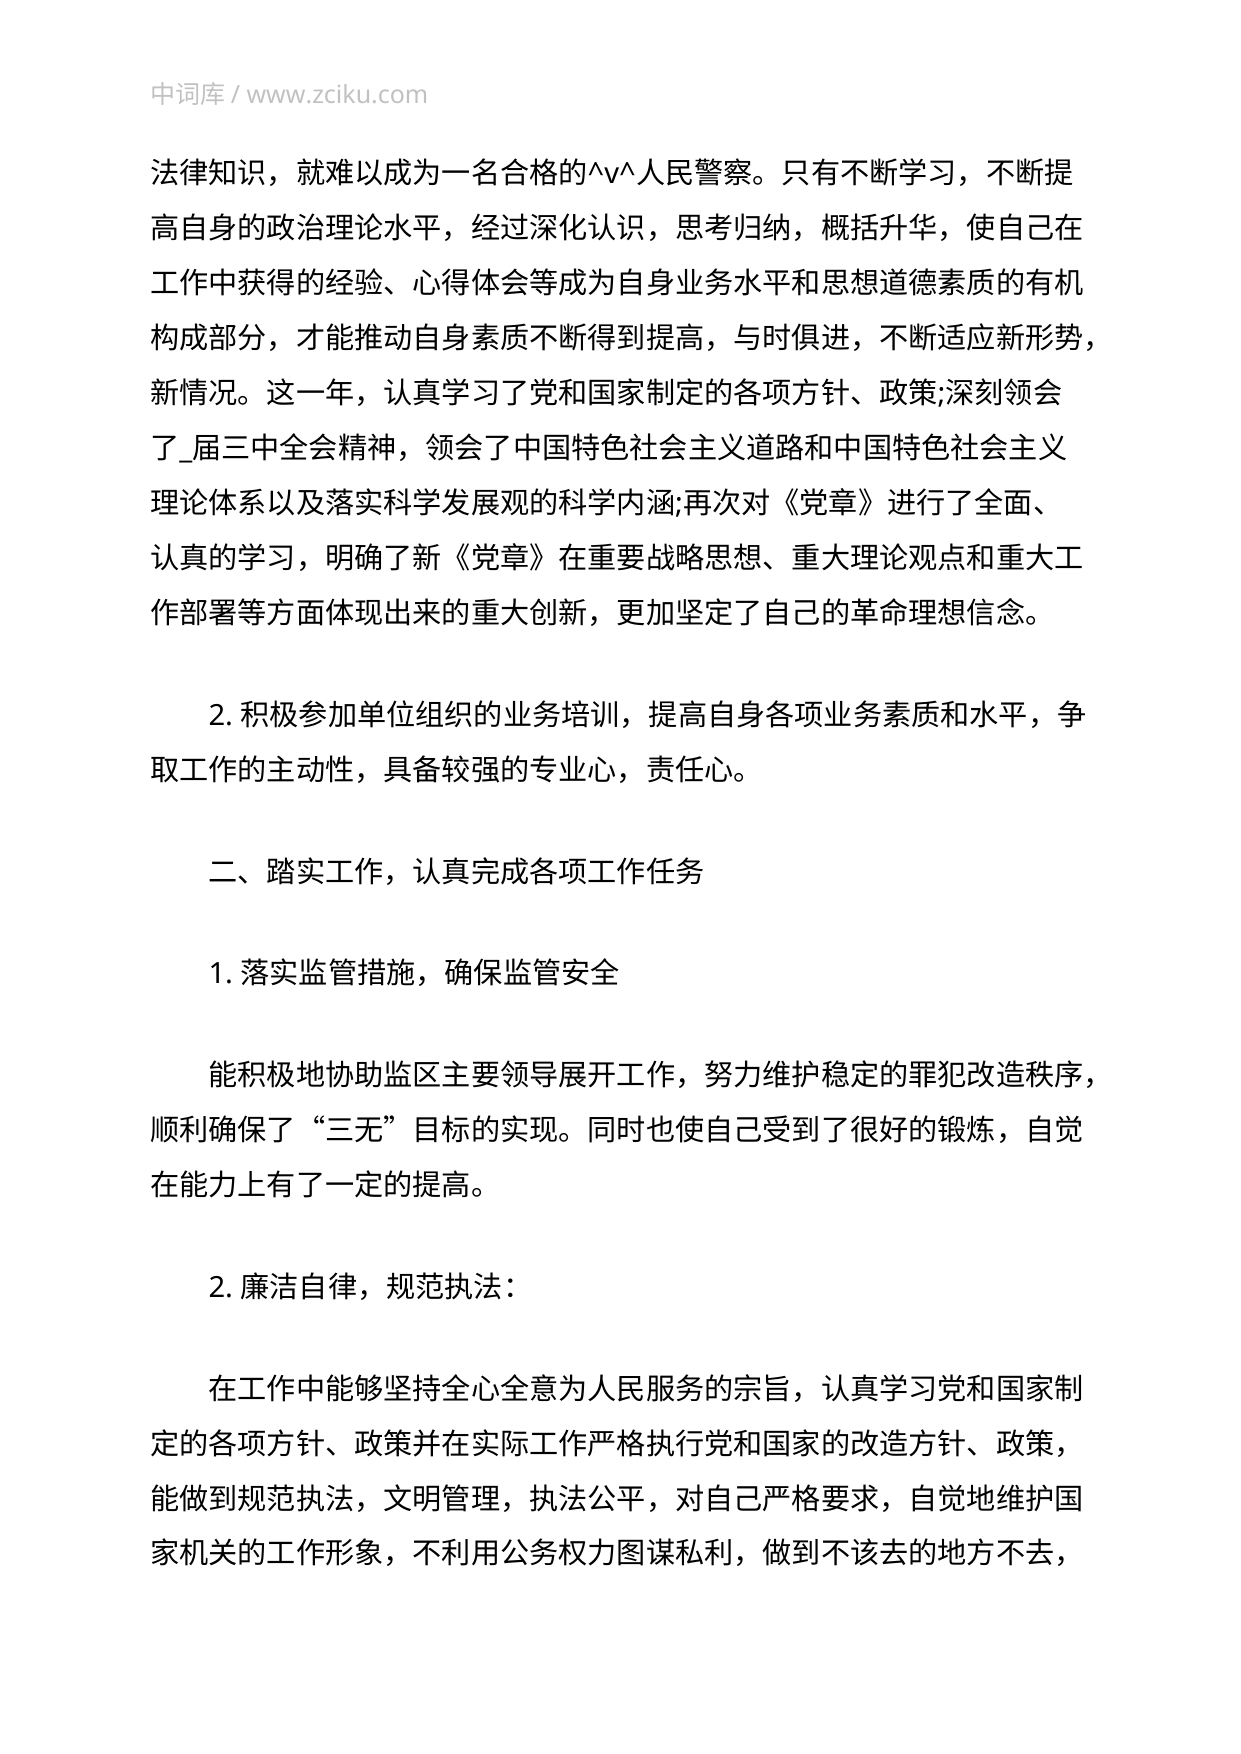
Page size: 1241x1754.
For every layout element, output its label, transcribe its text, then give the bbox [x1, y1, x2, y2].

text 2. 积极参加单位组织的业务培训，提高自身各项业务素质和水平，争取工作的主动性，具备较强的专业心，责任心。 [150, 691, 1090, 789]
text 1. 落实监管措施，确保监管安全 [150, 950, 1090, 992]
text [150, 1365, 1090, 1572]
text 能积极地协助监区主要领导展开工作，努力维护稳定的罪犯改造秩序，顺利确保了“三无”目标的实现。同时也使自己受到了很好的锻炼，自觉在能力上有了一定的提高。 [150, 1052, 1090, 1204]
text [150, 150, 1090, 632]
text 2. 廉洁自律，规范执法： [150, 1263, 1090, 1306]
text 二、踏实工作，认真完成各项工作任务 [150, 848, 1090, 890]
